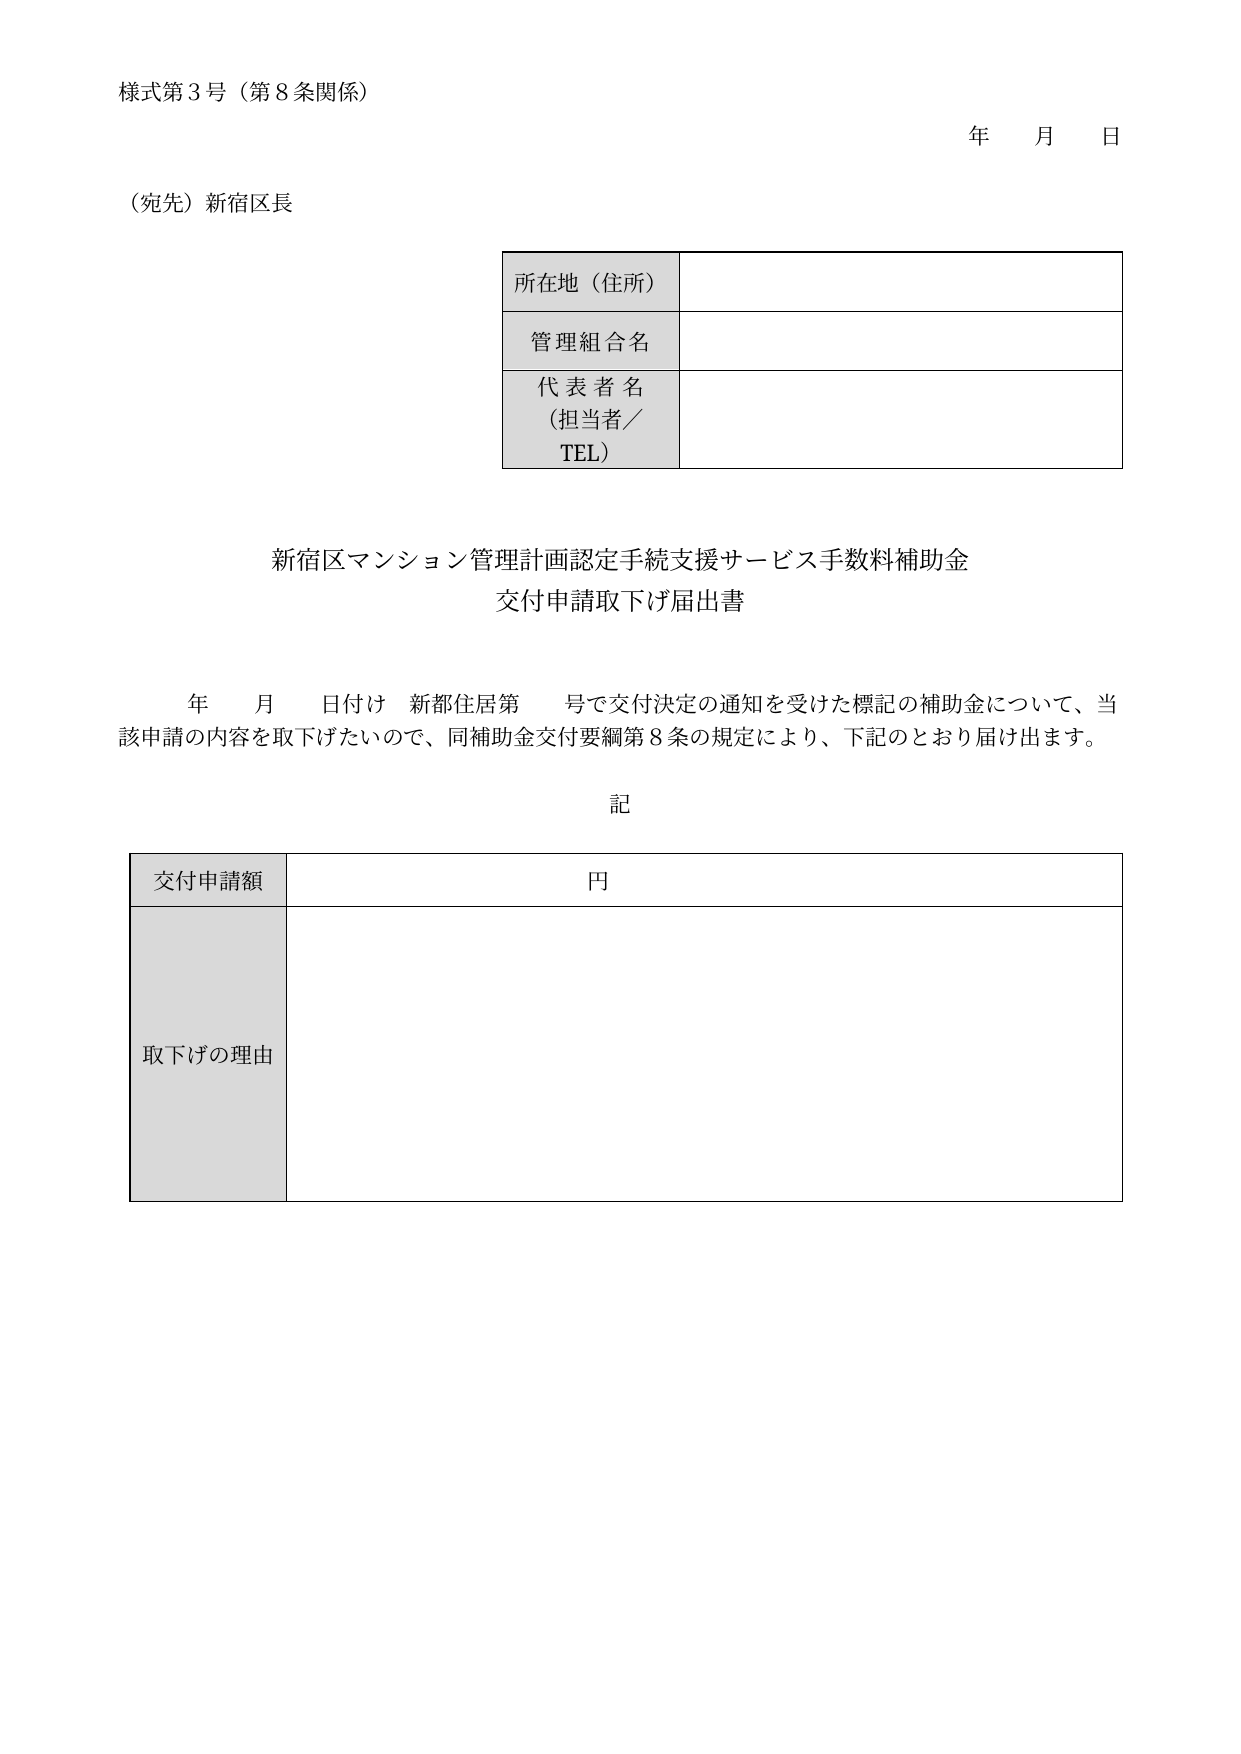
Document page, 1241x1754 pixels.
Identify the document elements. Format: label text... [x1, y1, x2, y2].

text 年 月 日付け 新都住居第 号で交付決定の通知を受けた標記の補助金について、当該申請の内容を取下げたいので、同補助金交付要綱第８条の規定により、下記のとおり届け出ます。 [118, 686, 1122, 752]
text 新宿区マンション管理計画認定手続支援サービス手数料補助金 [118, 536, 1122, 577]
table_cell [287, 907, 1122, 1201]
text 年 月 日 [118, 118, 1122, 151]
table_header [680, 253, 1122, 311]
table_header 交付申請額 [131, 854, 286, 906]
table_cell [680, 312, 1122, 369]
table_cell 管理組合名 [503, 312, 679, 369]
table_header [287, 854, 576, 906]
text 記 [118, 786, 1122, 819]
table_cell [680, 371, 1122, 468]
table_header 円 [576, 854, 1122, 906]
table_header 所在地（住所） [503, 253, 679, 311]
text （宛先）新宿区長 [118, 185, 1122, 218]
table_cell 代表者名 （担当者／TEL） [503, 371, 679, 468]
table_cell 取下げの理由 [131, 907, 286, 1201]
text 交付申請取下げ届出書 [118, 577, 1122, 619]
